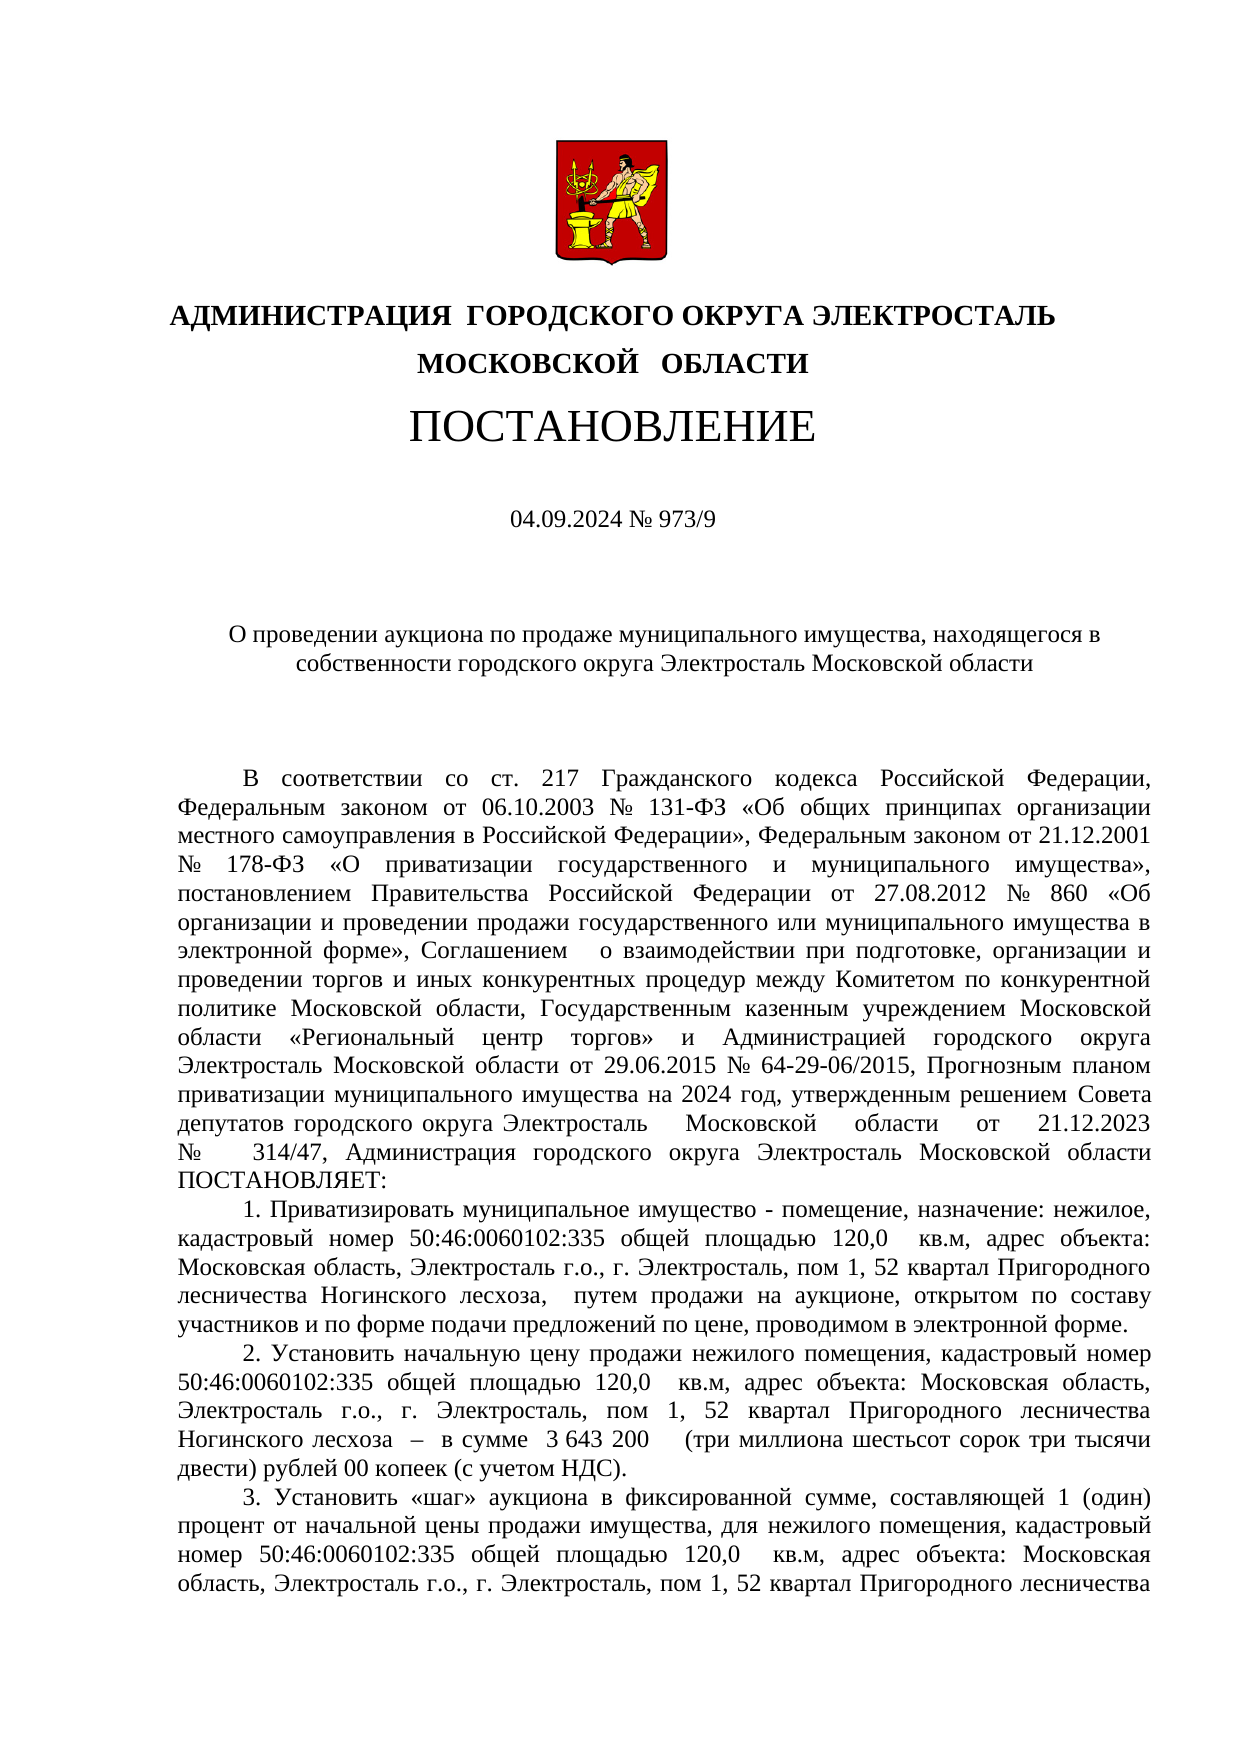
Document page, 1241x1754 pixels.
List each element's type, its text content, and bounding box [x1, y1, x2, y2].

text МОСКОВСКОЙ ОБЛАСТИ [15, 346, 1211, 379]
text 2. Установить начальную цену продажи нежилого помещения, кадастровый номер 50:46:0060102:335 общей площадью 120,0 кв.м, адрес объекта: Московская область, Электросталь г.о., г. Электросталь, пом 1, 52 квартал Пригородного лесничества Ногинского лесхоза – в сумме 3 643 200 (три миллиона шестьсот сорок три тысячи двести) рублей 00 копеек (с учетом НДС). [177, 1338, 1152, 1482]
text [177, 1482, 1152, 1597]
text В соответствии со ст. 217 Гражданского кодекса Российской Федерации, Федеральным законом от 06.10.2003 № 131-ФЗ «Об общих принципах организации местного самоуправления в Российской Федерации», Федеральным законом от 21.12.2001 № 178-ФЗ «О приватизации государственного и муниципального имущества», постановлением Правительства Российской Федерации от 27.08.2012 № 860 «Об организации и проведении продажи государственного или муниципального имущества в электронной форме», Соглашением о взаимодействии при подготовке, организации и проведении торгов и иных конкурентных процедур между Комитетом по конкурентной политике Московской области, Государственным казенным учреждением Московской области «Региональный центр торгов» и Администрацией городского округа Электросталь Московской области от 29.06.2015 № 64-29-06/2015, Прогнозным планом приватизации муниципального имущества на 2024 год, утвержденным решением Совета депутатов городского округа Электросталь Московской области от 21.12.2023 № 314/47, Администрация городского округа Электросталь Московской области ПОСТАНОВЛЯЕТ: [177, 763, 1152, 1194]
text О проведении аукциона по продаже муниципального имущества, находящегося в собственности городского округа Электросталь Московской области [177, 619, 1152, 677]
text 04.09.2024 № 973/9 [15, 504, 1211, 533]
text 1. Приватизировать муниципальное имущество - помещение, назначение: нежилое, кадастровый номер 50:46:0060102:335 общей площадью 120,0 кв.м, адрес объекта: Московская область, Электросталь г.о., г. Электросталь, пом 1, 52 квартал Пригородного лесничества Ногинского лесхоза, путем продажи на аукционе, открытом по составу участников и по форме подачи предложений по цене, проводимом в электронной форме. [177, 1194, 1152, 1338]
text АДМИНИСТРАЦИЯ ГОРОДСКОГО ОКРУГА ЭЛЕКТРОСТАЛЬ [15, 298, 1211, 332]
picture [545, 131, 680, 270]
text ПОСТАНОВЛЕНИЕ [15, 399, 1211, 451]
